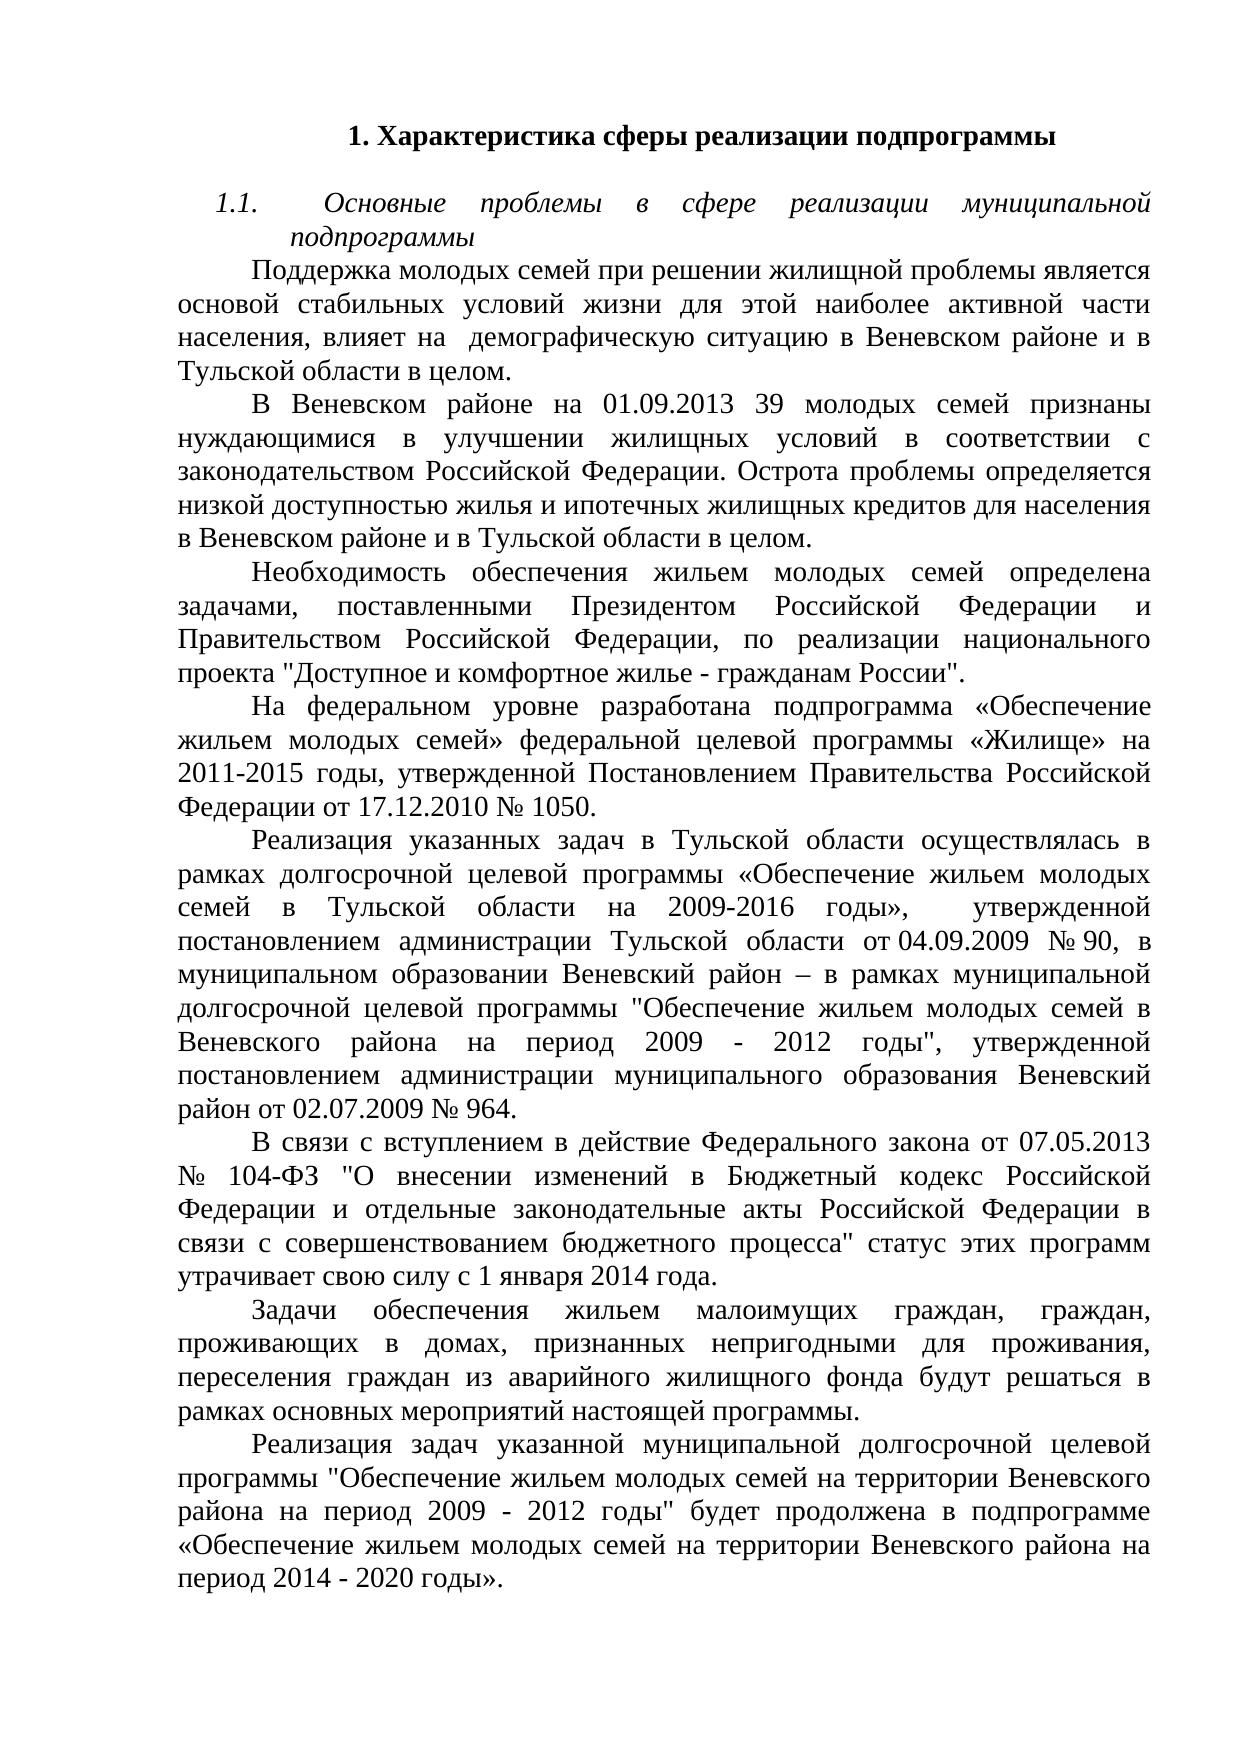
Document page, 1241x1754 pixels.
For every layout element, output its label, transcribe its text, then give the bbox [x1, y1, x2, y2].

list Основные проблемы в сфере реализации муниципальной подпрограммы [215, 185, 1152, 252]
text Задачи обеспечения жильем малоимущих граждан, граждан, проживающих в домах, признанных непригодными для проживания, переселения граждан из аварийного жилищного фонда будут решаться в рамках основных мероприятий настоящей программы. [177, 1292, 1152, 1426]
text На федеральном уровне разработана подпрограмма «Обеспечение жильем молодых семей» федеральной целевой программы «Жилище» на 2011-2015 годы, утвержденной Постановлением Правительства Российской Федерации от 17.12.2010 № 1050. [177, 688, 1152, 822]
text В связи с вступлением в действие Федерального закона от 07.05.2013 № 104-ФЗ "О внесении изменений в Бюджетный кодекс Российской Федерации и отдельные законодательные акты Российской Федерации в связи с совершенствованием бюджетного процесса" статус этих программ утрачивает свою силу с 1 января 2014 года. [177, 1124, 1152, 1292]
text Реализация указанных задач в Тульской области осуществлялась в рамках долгосрочной целевой программы «Обеспечение жильем молодых семей в Тульской области на 2009-2016 годы», утвержденной постановлением администрации Тульской области от 04.09.2009 № 90, в муниципальном образовании Веневский район – в рамках муниципальной долгосрочной целевой программы "Обеспечение жильем молодых семей в Веневского района на период 2009 - 2012 годы", утвержденной постановлением администрации муниципального образования Веневский район от 02.07.2009 № 964. [177, 822, 1152, 1124]
text 1. Характеристика сферы реализации подпрограммы [252, 118, 1152, 152]
text Необходимость обеспечения жильем молодых семей определена задачами, поставленными Президентом Российской Федерации и Правительством Российской Федерации, по реализации национального проекта "Доступное и комфортное жилье - гражданам России". [177, 554, 1152, 688]
text Поддержка молодых семей при решении жилищной проблемы является основой стабильных условий жизни для этой наиболее активной части населения, влияет на демографическую ситуацию в Веневском районе и в Тульской области в целом. [177, 252, 1152, 386]
text В Веневском районе на 01.09.2013 39 молодых семей признаны нуждающимися в улучшении жилищных условий в соответствии с законодательством Российской Федерации. Острота проблемы определяется низкой доступностью жилья и ипотечных жилищных кредитов для населения в Веневском районе и в Тульской области в целом. [177, 386, 1152, 554]
text Реализация задач указанной муниципальной долгосрочной целевой программы "Обеспечение жильем молодых семей на территории Веневского района на период 2009 - 2012 годы" будет продолжена в подпрограмме «Обеспечение жильем молодых семей на территории Веневского района на период 2014 - 2020 годы». [177, 1426, 1152, 1594]
